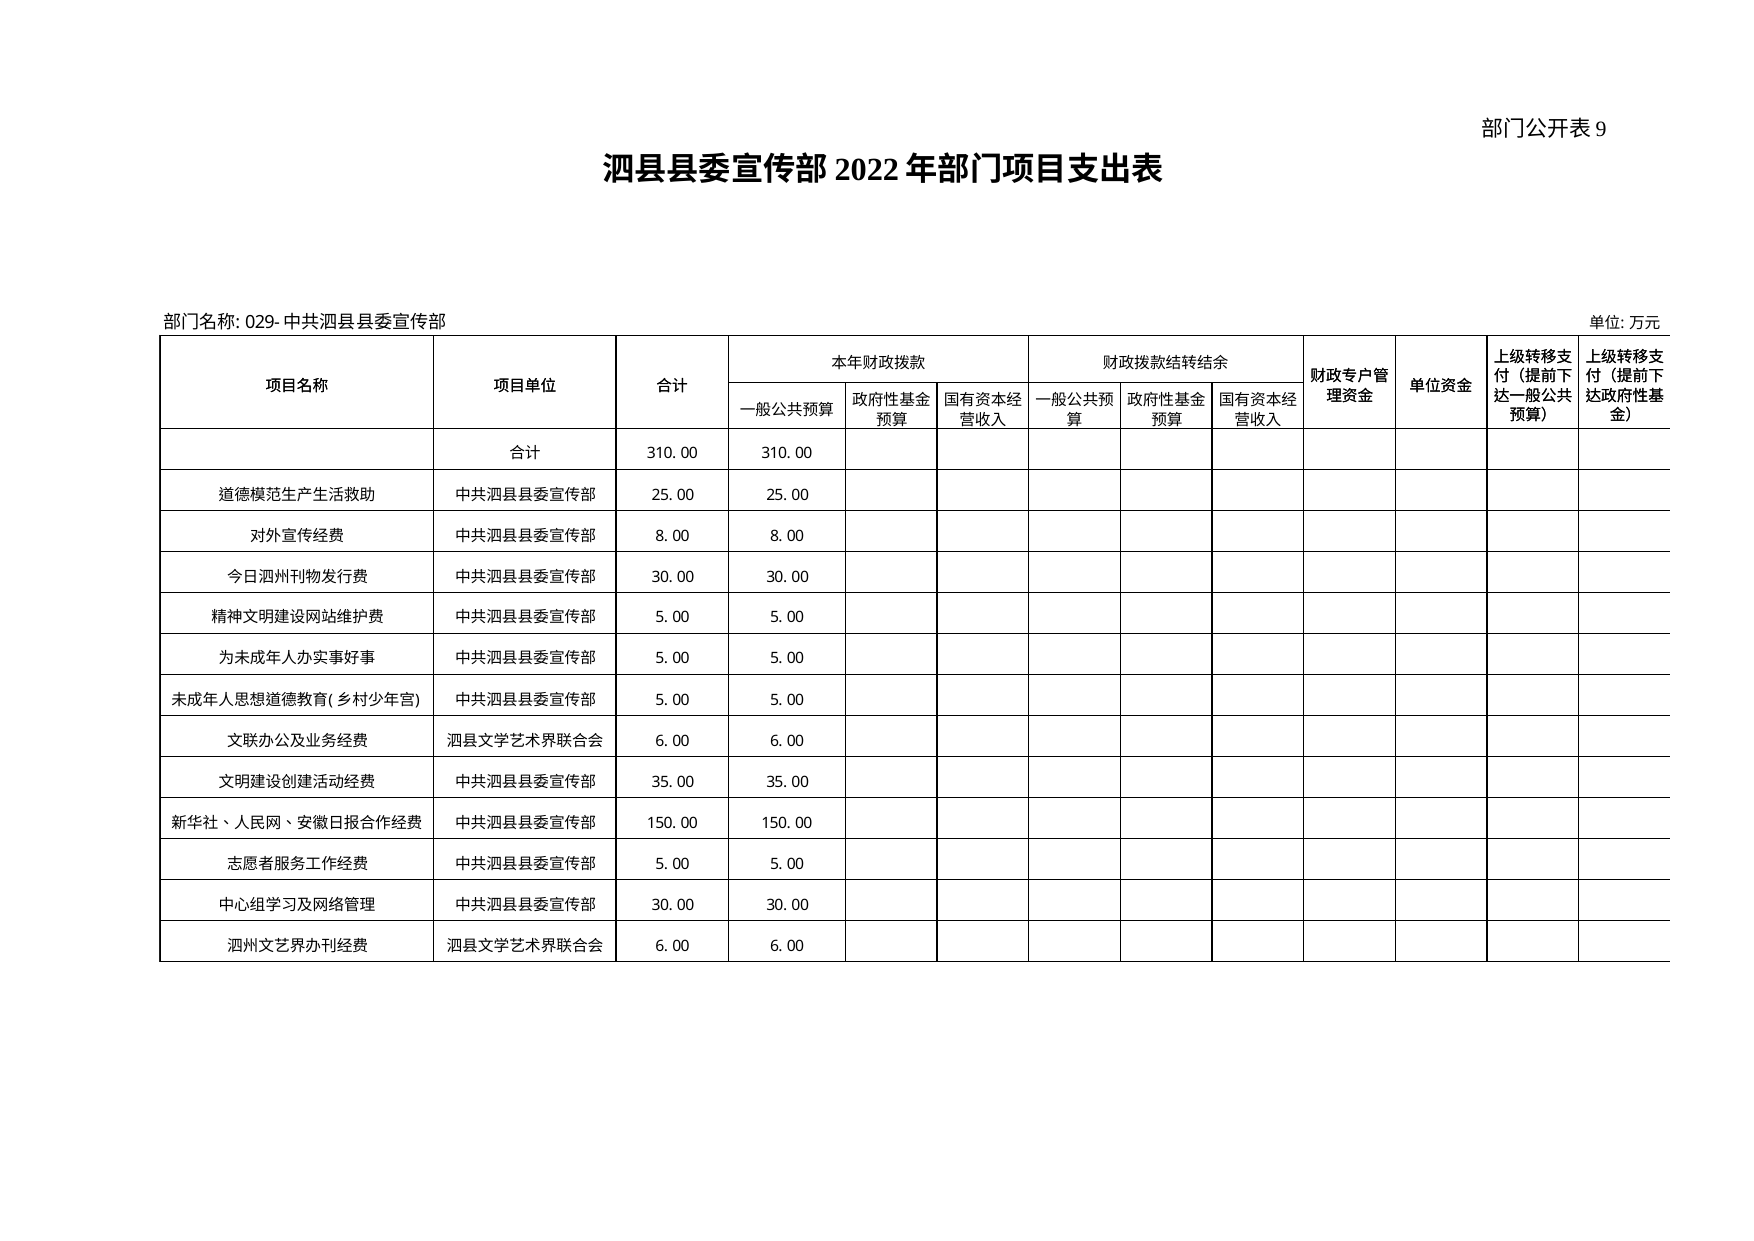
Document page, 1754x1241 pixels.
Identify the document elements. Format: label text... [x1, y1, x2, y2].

text 部门公开表9 [94, 106, 1606, 143]
text 泗县县委宣传部2022年部门项目支出表 [94, 143, 1606, 190]
